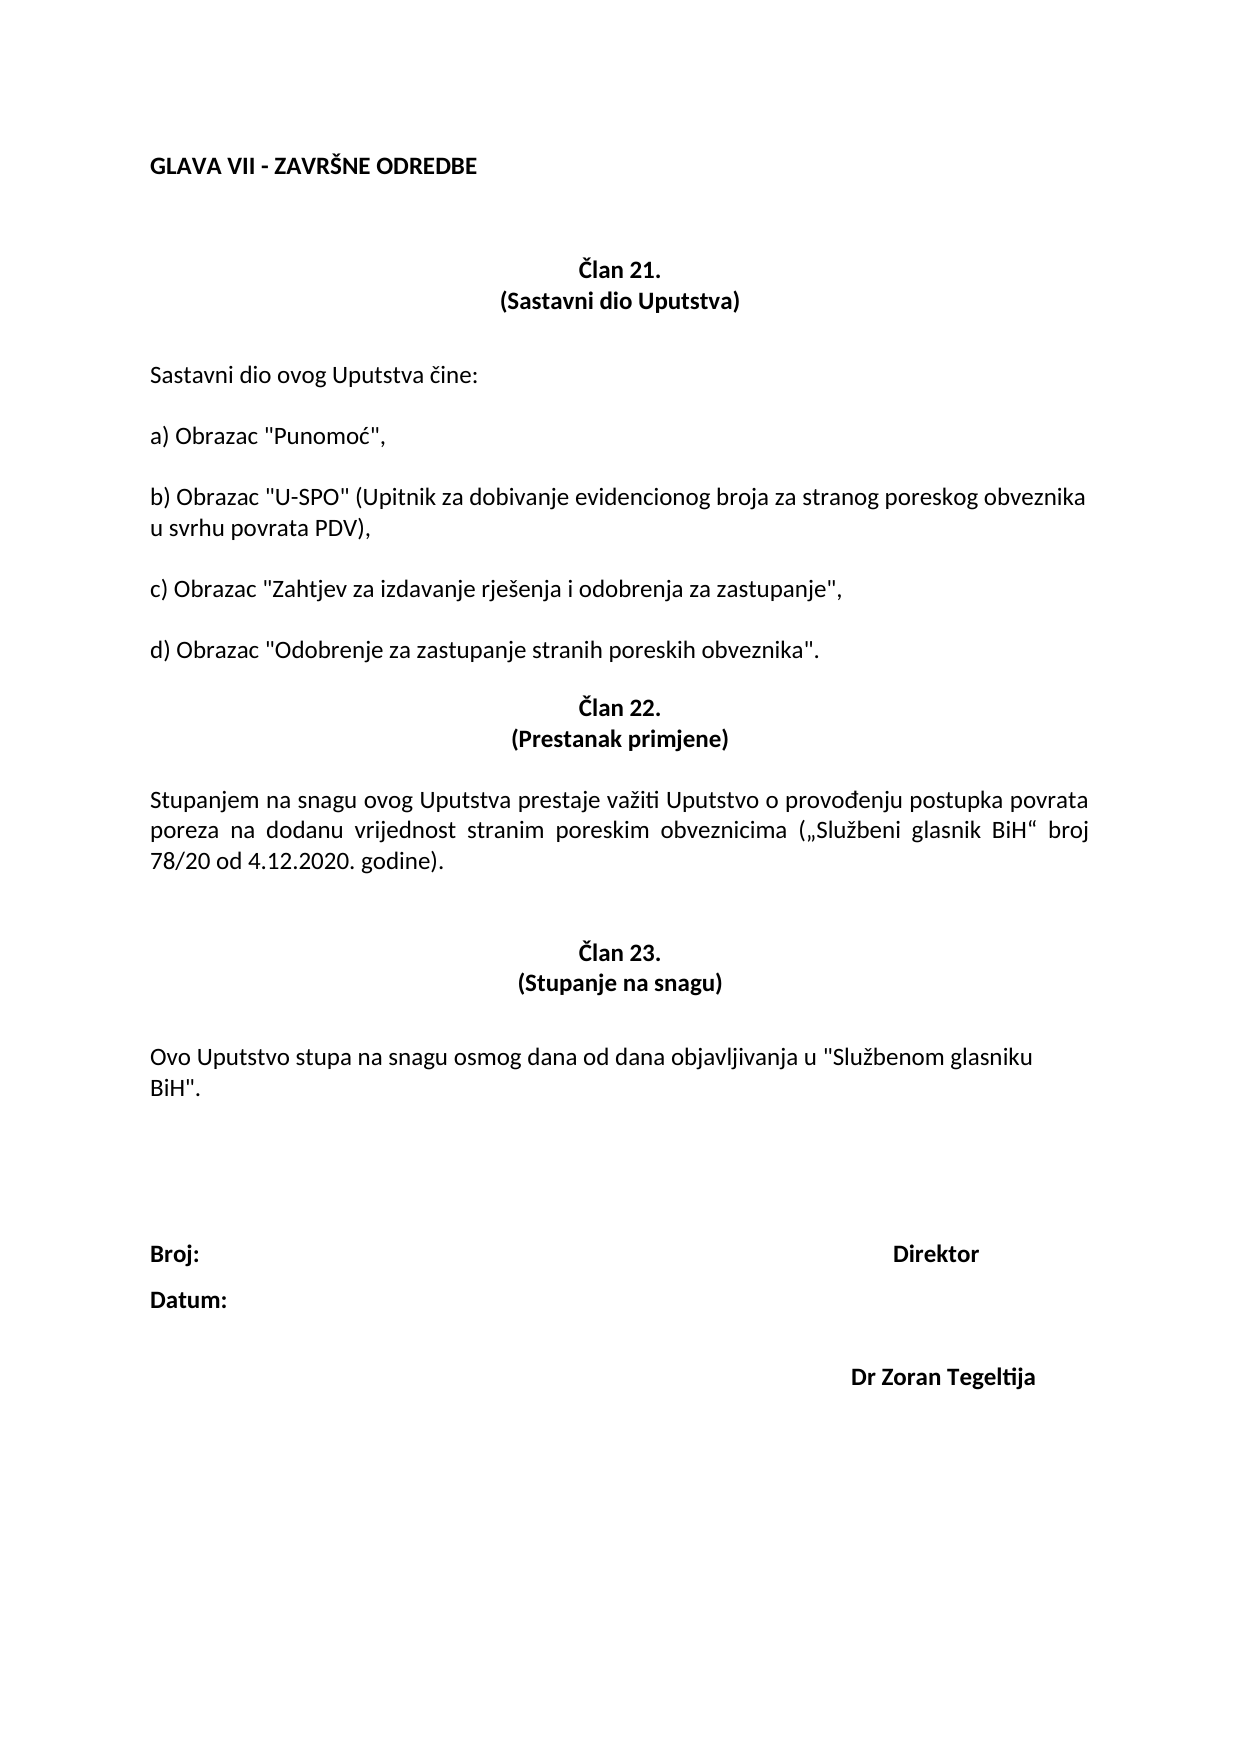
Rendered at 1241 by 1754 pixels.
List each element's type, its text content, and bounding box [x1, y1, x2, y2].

text GLAVA VII - ZAVRŠNE ODREDBE [150, 150, 1090, 239]
text Član 23. (Stupanje na snagu) [150, 937, 1090, 1026]
text Broj: Direktor [150, 1238, 1090, 1269]
text Stupanjem na snagu ovog Uputstva prestaje važiti Uputstvo o provođenju postupka povrata poreza na dodanu vrijednost stranim poreskim obveznicima („Službeni glasnik BiH“ broj 78/20 od 4.12.2020. godine). [150, 784, 1090, 876]
text d) Obrazac "Odobrenje za zastupanje stranih poreskih obveznika". [150, 603, 1090, 693]
text Datum: [150, 1284, 1090, 1315]
text Član 21. (Sastavni dio Uputstva) [150, 255, 1090, 344]
text Dr Zoran Tegeltija [150, 1331, 1090, 1420]
text Ovo Uputstvo stupa na snagu osmog dana od dana objavljivanja u "Službenom glasniku BiH". [150, 1041, 1090, 1131]
text Sastavni dio ovog Uputstva čine: a) Obrazac "Punomoć", b) Obrazac "U-SPO" (Upitnik za dobivanje evidencionog broja za stranog poreskog obveznika u svrhu povrata PDV), c) Obrazac "Zahtjev za izdavanje rješenja i odobrenja za zastupanje", [150, 359, 1090, 603]
text Član 22. (Prestanak primjene) [150, 693, 1090, 754]
